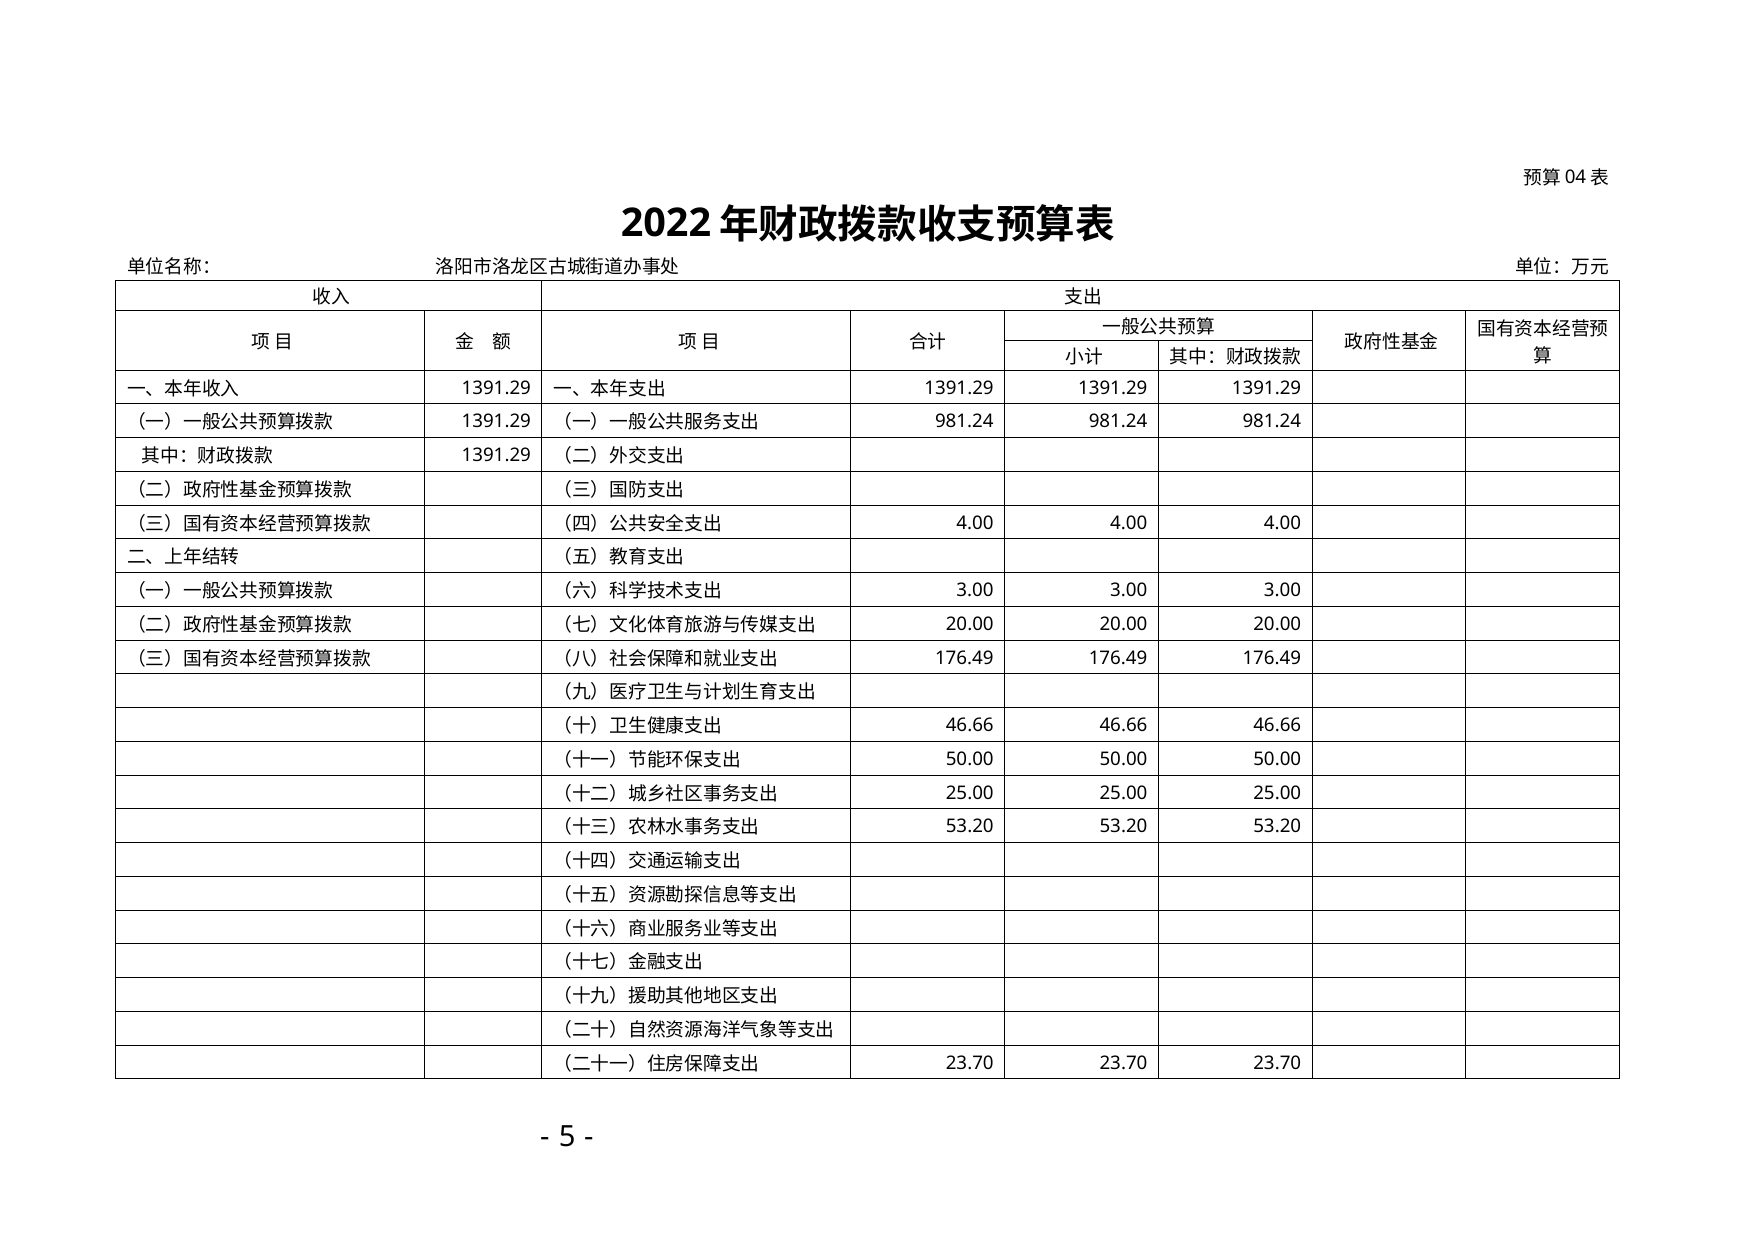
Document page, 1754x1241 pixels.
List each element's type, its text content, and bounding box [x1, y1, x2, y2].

table_cell 2022年财政拨款收支预算表 [116, 191, 1620, 251]
table_cell [1313, 674, 1465, 707]
table_cell [851, 438, 1004, 471]
table_cell 25.00 [1005, 776, 1158, 808]
table_cell [1313, 371, 1465, 403]
table_cell [1159, 843, 1312, 876]
table_cell （一）一般公共预算拨款 [116, 573, 424, 606]
table_cell [1313, 809, 1465, 842]
table_cell 其中：财政拨款 [1159, 341, 1312, 369]
table_cell [425, 641, 541, 673]
table_cell 981.24 [1159, 404, 1312, 437]
table_cell （十四）交通运输支出 [542, 843, 850, 876]
table_cell [1466, 944, 1619, 977]
table_cell [425, 877, 541, 909]
table_cell [1313, 978, 1465, 1011]
table_cell （十六）商业服务业等支出 [542, 911, 850, 943]
table_cell [1159, 944, 1312, 977]
table_cell [1466, 708, 1619, 741]
table_cell 23.70 [1159, 1046, 1312, 1078]
table_cell [116, 742, 424, 774]
table_cell 3.00 [1005, 573, 1158, 606]
table_cell [425, 843, 541, 876]
table_cell [1466, 843, 1619, 876]
table_cell 3.00 [851, 573, 1004, 606]
table_cell （五）教育支出 [542, 539, 850, 572]
table_cell [425, 539, 541, 572]
table_cell 50.00 [1005, 742, 1158, 774]
table_cell 50.00 [1159, 742, 1312, 774]
table_cell 20.00 [1005, 607, 1158, 639]
table_cell [1466, 911, 1619, 943]
table_cell [1466, 1046, 1619, 1078]
table_cell [425, 674, 541, 707]
table_cell [1313, 607, 1465, 639]
table_cell （十）卫生健康支出 [542, 708, 850, 741]
table_cell [1466, 438, 1619, 471]
table_cell 项 目 [542, 311, 850, 369]
table_cell [425, 506, 541, 538]
table_cell [425, 1046, 541, 1078]
table_cell [1466, 1012, 1619, 1044]
table_cell [1313, 404, 1465, 437]
table_cell [1313, 877, 1465, 909]
table_cell [1466, 404, 1619, 437]
table_cell 176.49 [1005, 641, 1158, 673]
table_cell [425, 776, 541, 808]
table_cell [1313, 1012, 1465, 1044]
table_cell [1466, 776, 1619, 808]
table_cell [1159, 438, 1312, 471]
table_cell （六）科学技术支出 [542, 573, 850, 606]
table_cell [851, 539, 1004, 572]
table_cell 支出 [542, 281, 1619, 310]
table_cell [1159, 1012, 1312, 1044]
table_cell 国有资本经营预算 [1466, 311, 1619, 369]
table_cell [1313, 573, 1465, 606]
table_cell （四）公共安全支出 [542, 506, 850, 538]
table_cell [1466, 607, 1619, 639]
table_cell [1159, 877, 1312, 909]
table_cell 46.66 [1005, 708, 1158, 741]
table_cell [425, 809, 541, 842]
table_cell 政府性基金 [1313, 311, 1465, 369]
table_cell 小计 [1005, 341, 1158, 369]
table_cell 20.00 [851, 607, 1004, 639]
table_cell [1466, 809, 1619, 842]
table_cell [116, 809, 424, 842]
table_cell [1466, 674, 1619, 707]
table_cell [425, 978, 541, 1011]
table_cell 一般公共预算 [1005, 311, 1312, 340]
table_cell [1005, 438, 1158, 471]
table_cell 二、上年结转 [116, 539, 424, 572]
table_cell （一）一般公共预算拨款 [116, 404, 424, 437]
table_cell 20.00 [1159, 607, 1312, 639]
table_cell 176.49 [1159, 641, 1312, 673]
table_cell （十三）农林水事务支出 [542, 809, 850, 842]
table_cell 25.00 [1159, 776, 1312, 808]
table_cell 46.66 [1159, 708, 1312, 741]
table_cell （九）医疗卫生与计划生育支出 [542, 674, 850, 707]
table_cell 53.20 [1005, 809, 1158, 842]
table_cell [851, 674, 1004, 707]
table_cell [1466, 877, 1619, 909]
table_cell [116, 1012, 424, 1044]
table_cell [425, 472, 541, 504]
table_cell [425, 708, 541, 741]
table_cell [1005, 472, 1158, 504]
table_cell [1313, 539, 1465, 572]
table_cell [1313, 742, 1465, 774]
table_cell 1391.29 [425, 371, 541, 403]
table_cell 23.70 [851, 1046, 1004, 1078]
table_cell 4.00 [1159, 506, 1312, 538]
table_cell （八）社会保障和就业支出 [542, 641, 850, 673]
table_cell [1159, 978, 1312, 1011]
table_cell [1313, 911, 1465, 943]
table_cell [1159, 911, 1312, 943]
table_cell 其中：财政拨款 [116, 438, 424, 471]
table_cell （十七）金融支出 [542, 944, 850, 977]
table_cell （七）文化体育旅游与传媒支出 [542, 607, 850, 639]
table_cell 1391.29 [1159, 371, 1312, 403]
table_cell [116, 843, 424, 876]
table_cell 单位：万元 [1466, 251, 1620, 280]
table_cell 50.00 [851, 742, 1004, 774]
table_cell [116, 776, 424, 808]
table_cell [1313, 641, 1465, 673]
table_cell [1159, 674, 1312, 707]
table_cell [1313, 472, 1465, 504]
table_cell 25.00 [851, 776, 1004, 808]
table_cell [116, 911, 424, 943]
table_cell 1391.29 [425, 438, 541, 471]
table_cell [425, 944, 541, 977]
table_cell 项 目 [116, 311, 424, 369]
table_cell （三）国防支出 [542, 472, 850, 504]
table_cell [1466, 539, 1619, 572]
table_cell [116, 674, 424, 707]
table_cell 981.24 [851, 404, 1004, 437]
table_cell [1005, 674, 1158, 707]
table_cell 4.00 [1005, 506, 1158, 538]
table_cell [851, 472, 1004, 504]
table_cell （三）国有资本经营预算拨款 [116, 641, 424, 673]
table_cell [1313, 843, 1465, 876]
table_cell 1391.29 [851, 371, 1004, 403]
table_cell [1313, 708, 1465, 741]
table_cell [116, 708, 424, 741]
table_cell 合计 [851, 311, 1004, 369]
table_cell [851, 843, 1004, 876]
table_cell （十一）节能环保支出 [542, 742, 850, 774]
table_cell [1159, 539, 1312, 572]
table_cell [1005, 539, 1158, 572]
table_cell 单位名称： [116, 251, 424, 280]
table_cell 176.49 [851, 641, 1004, 673]
table_cell 1391.29 [425, 404, 541, 437]
table_cell [1159, 472, 1312, 504]
table_cell 53.20 [1159, 809, 1312, 842]
table_cell 1391.29 [1005, 371, 1158, 403]
table_cell [851, 911, 1004, 943]
table_cell [1466, 506, 1619, 538]
table_cell [1466, 472, 1619, 504]
table_cell 4.00 [851, 506, 1004, 538]
table_cell [425, 607, 541, 639]
table_cell 46.66 [851, 708, 1004, 741]
table_cell 23.70 [1005, 1046, 1158, 1078]
table_cell 收入 [116, 281, 541, 310]
table_cell （二十）自然资源海洋气象等支出 [542, 1012, 850, 1044]
table_cell [116, 978, 424, 1011]
table_cell [1313, 438, 1465, 471]
table_cell [425, 573, 541, 606]
table_cell （二）外交支出 [542, 438, 850, 471]
table_cell [116, 877, 424, 909]
table_cell （二）政府性基金预算拨款 [116, 472, 424, 504]
table_cell [1005, 944, 1158, 977]
table_cell （二十一）住房保障支出 [542, 1046, 850, 1078]
table_cell 一、本年收入 [116, 371, 424, 403]
table_cell 一、本年支出 [542, 371, 850, 403]
table_cell [1005, 877, 1158, 909]
table_cell [1005, 978, 1158, 1011]
table_cell （十五）资源勘探信息等支出 [542, 877, 850, 909]
table_cell [1313, 944, 1465, 977]
table_cell [1466, 742, 1619, 774]
table_cell [425, 1012, 541, 1044]
table_cell [116, 944, 424, 977]
table_cell 金 额 [425, 311, 541, 369]
table_cell [1466, 978, 1619, 1011]
table_cell [1313, 1046, 1465, 1078]
table_cell 53.20 [851, 809, 1004, 842]
table_cell [1466, 641, 1619, 673]
table_cell [1466, 573, 1619, 606]
table_cell [116, 1046, 424, 1078]
table_cell [851, 978, 1004, 1011]
table_cell [1005, 1012, 1158, 1044]
table_cell [1466, 371, 1619, 403]
table_cell [851, 1012, 1004, 1044]
table_cell （一）一般公共服务支出 [542, 404, 850, 437]
table_cell [425, 911, 541, 943]
table_cell [851, 944, 1004, 977]
table_header 预算04表 [116, 162, 1620, 191]
table_cell （三）国有资本经营预算拨款 [116, 506, 424, 538]
table_cell [425, 742, 541, 774]
table_cell [1005, 911, 1158, 943]
table_cell 洛阳市洛龙区古城街道办事处 [424, 251, 1466, 280]
table_cell 3.00 [1159, 573, 1312, 606]
table_cell [851, 877, 1004, 909]
table_cell 981.24 [1005, 404, 1158, 437]
table_cell （二）政府性基金预算拨款 [116, 607, 424, 639]
table_cell （十二）城乡社区事务支出 [542, 776, 850, 808]
table_cell [1313, 506, 1465, 538]
table_cell [1005, 843, 1158, 876]
table_cell （十九）援助其他地区支出 [542, 978, 850, 1011]
table_cell [1313, 776, 1465, 808]
